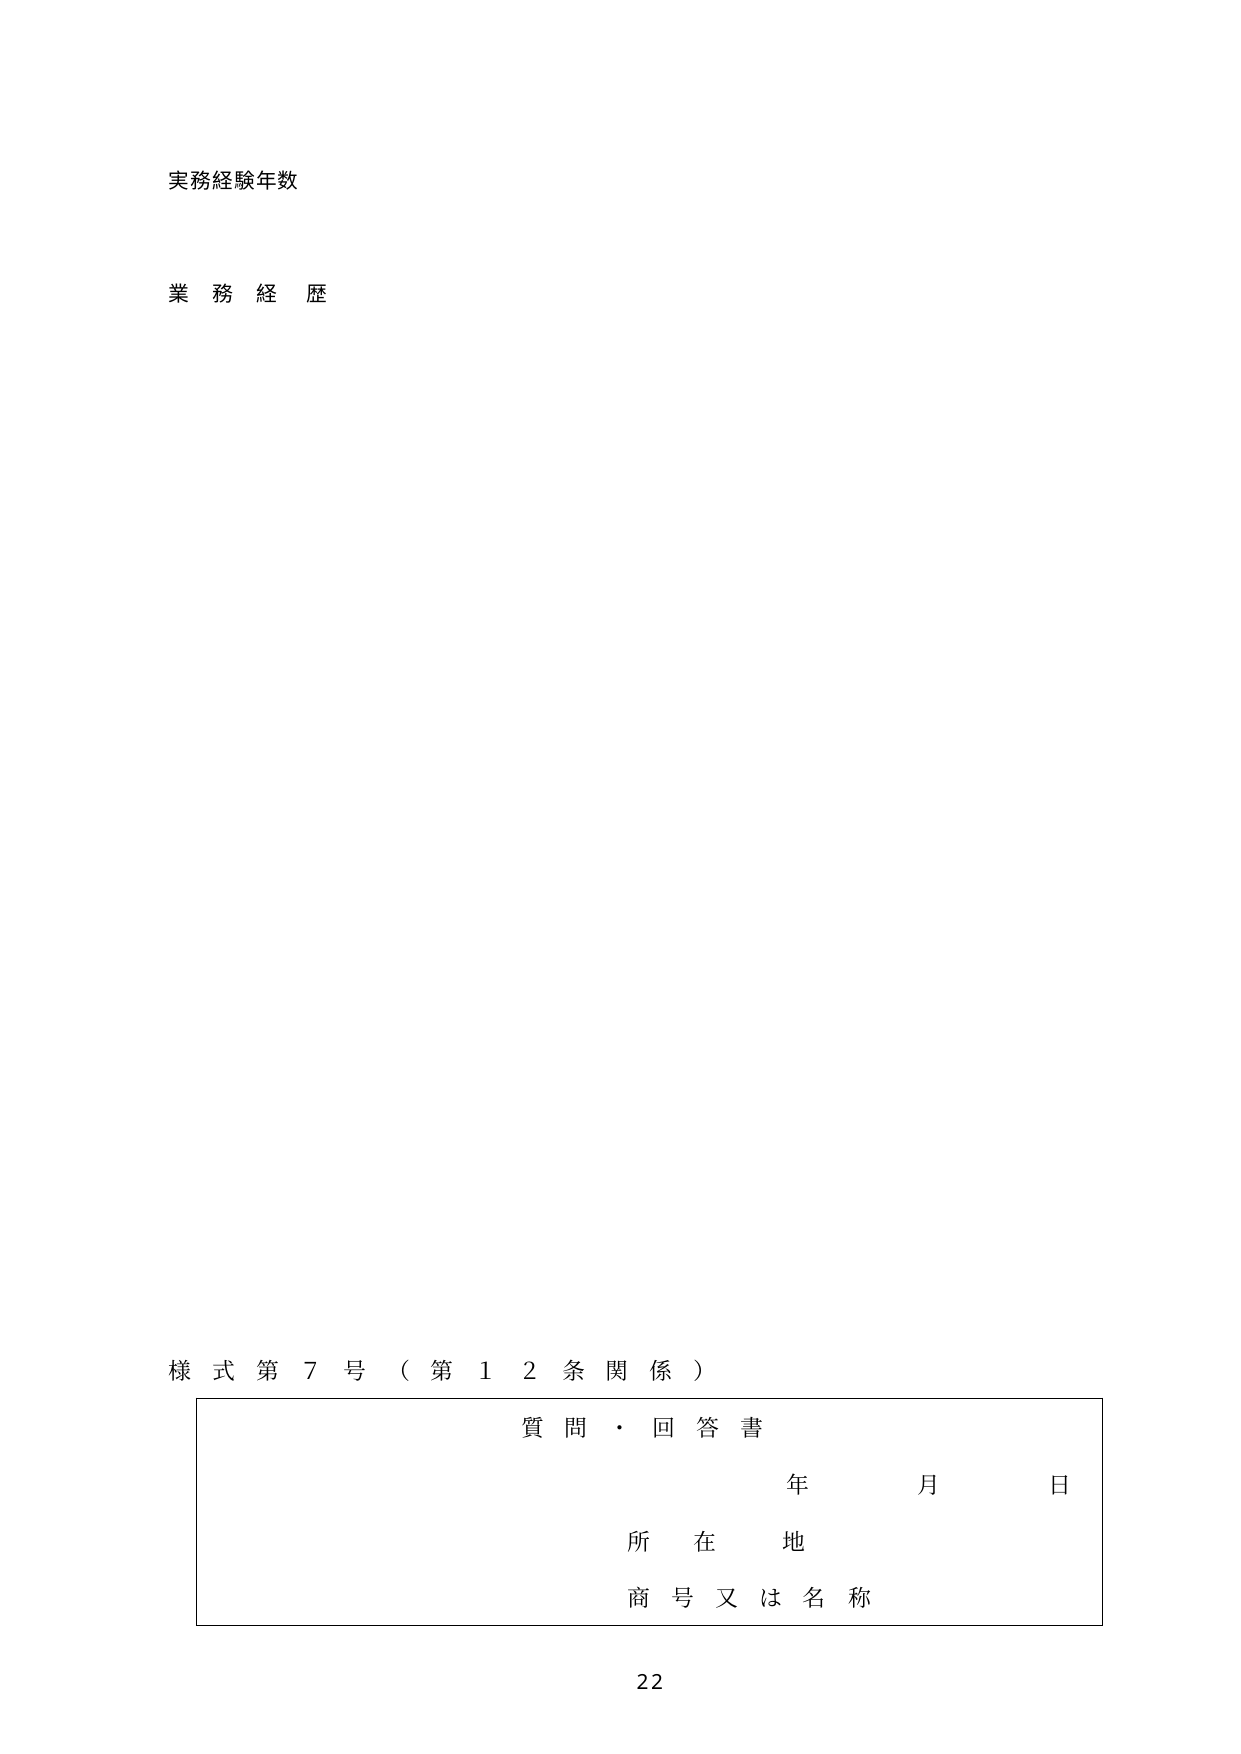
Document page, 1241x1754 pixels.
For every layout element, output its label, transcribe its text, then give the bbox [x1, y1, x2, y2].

text 様式第７号（第１２条関係） [124, 1341, 1174, 1397]
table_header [197, 1399, 1102, 1625]
text 実務経験年数 [124, 151, 1174, 207]
text 業務経歴 [124, 264, 1174, 321]
